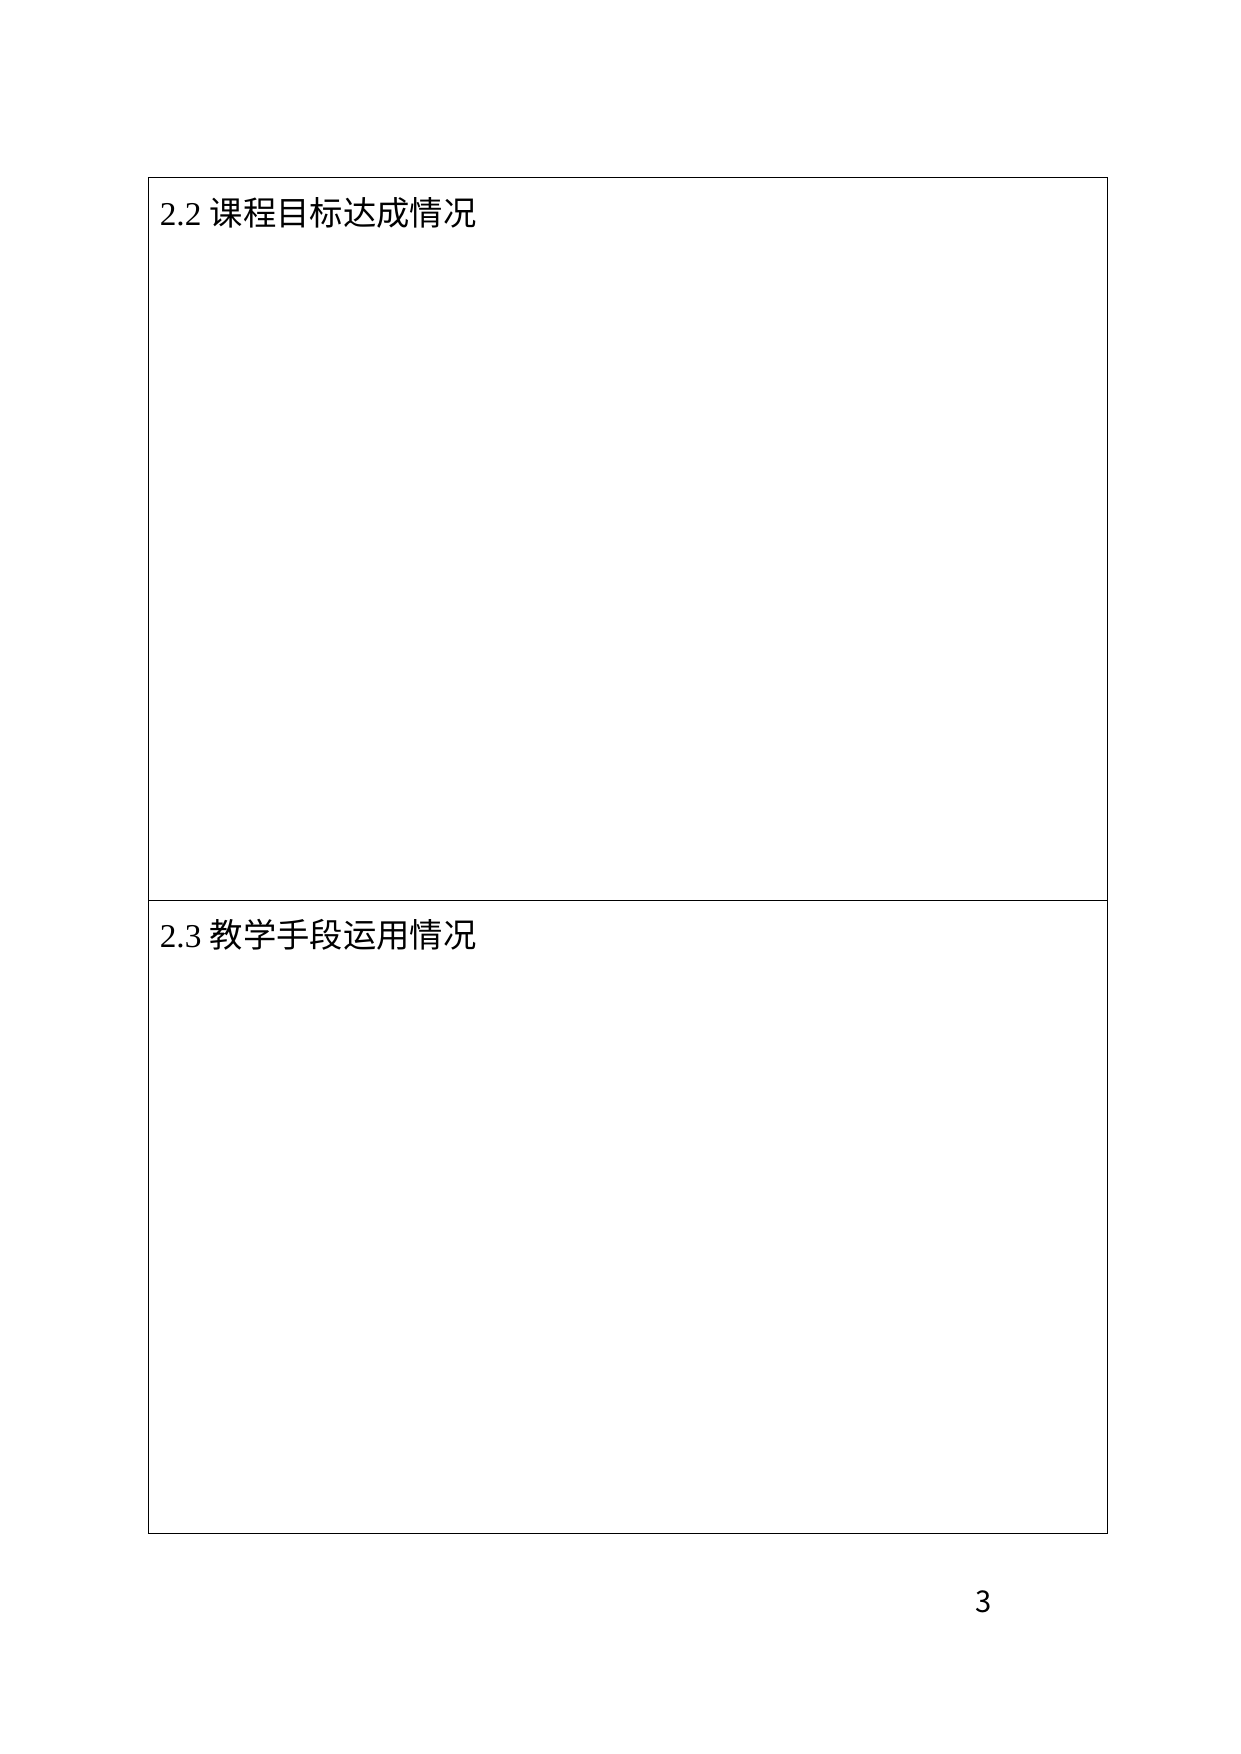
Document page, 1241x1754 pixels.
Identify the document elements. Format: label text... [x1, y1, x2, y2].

table_cell 2.3 教学手段运用情况 [149, 901, 1107, 1533]
table_cell 2.2 课程目标达成情况 [149, 178, 1107, 900]
